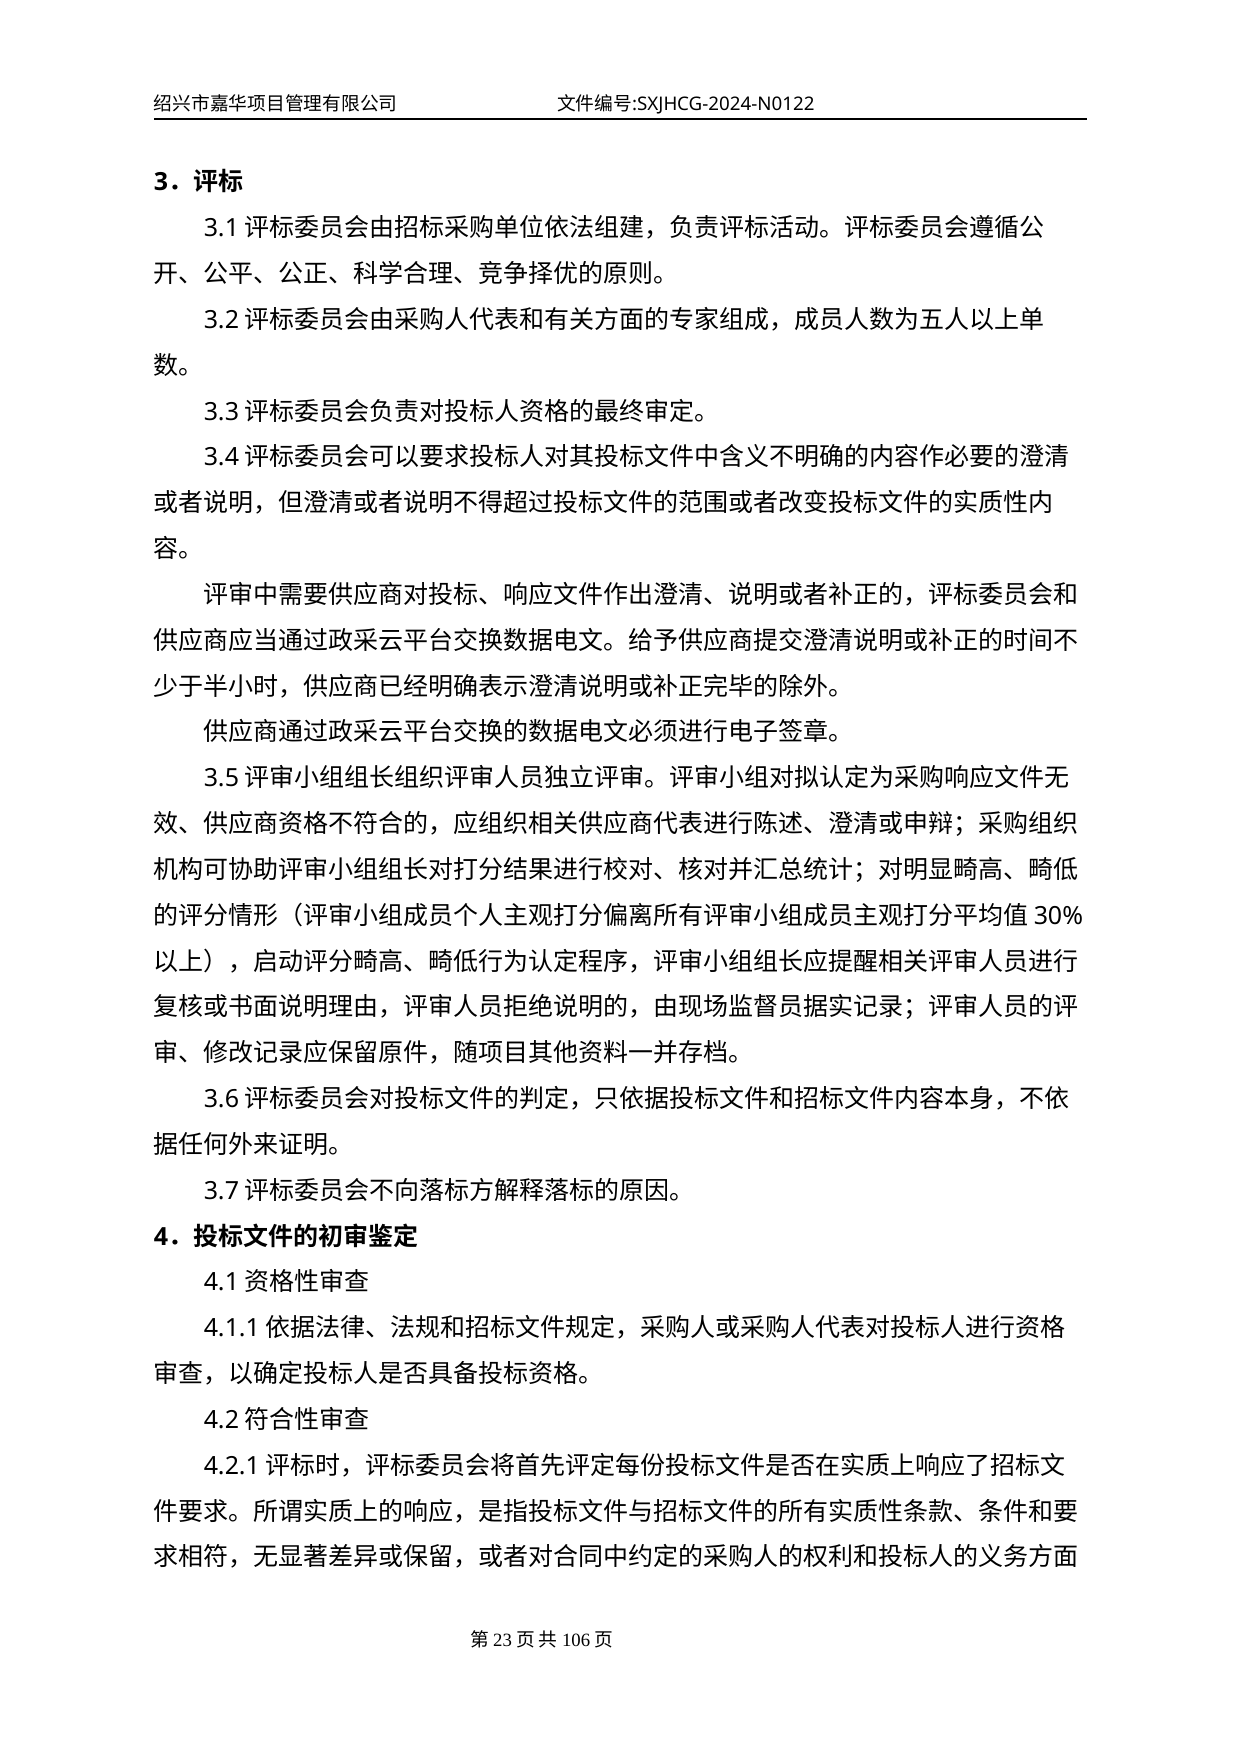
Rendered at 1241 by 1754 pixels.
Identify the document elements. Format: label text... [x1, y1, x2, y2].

text 3.6评标委员会对投标文件的判定，只依据投标文件和招标文件内容本身，不依据任何外来证明。 [153, 1071, 1087, 1162]
text 4.1.1依据法律、法规和招标文件规定，采购人或采购人代表对投标人进行资格审查，以确定投标人是否具备投标资格。 [153, 1300, 1087, 1392]
text 3.3评标委员会负责对投标人资格的最终审定。 [153, 383, 1087, 429]
text 4.2符合性审查 [153, 1392, 1087, 1437]
text 3.2评标委员会由采购人代表和有关方面的专家组成，成员人数为五人以上单数。 [153, 292, 1087, 383]
text 供应商通过政采云平台交换的数据电文必须进行电子签章。 [153, 704, 1087, 750]
text 3.4评标委员会可以要求投标人对其投标文件中含义不明确的内容作必要的澄清或者说明，但澄清或者说明不得超过投标文件的范围或者改变投标文件的实质性内容。 [153, 429, 1087, 567]
text 3.1评标委员会由招标采购单位依法组建，负责评标活动。评标委员会遵循公开、公平、公正、科学合理、竞争择优的原则。 [153, 200, 1087, 292]
text 3．评标 [153, 154, 1087, 200]
text 3.5评审小组组长组织评审人员独立评审。评审小组对拟认定为采购响应文件无效、供应商资格不符合的，应组织相关供应商代表进行陈述、澄清或申辩；采购组织机构可协助评审小组组长对打分结果进行校对、核对并汇总统计；对明显畸高、畸低的评分情形（评审小组成员个人主观打分偏离所有评审小组成员主观打分平均值30%以上），启动评分畸高、畸低行为认定程序，评审小组组长应提醒相关评审人员进行复核或书面说明理由，评审人员拒绝说明的，由现场监督员据实记录；评审人员的评审、修改记录应保留原件，随项目其他资料一并存档。 [153, 750, 1087, 1071]
text 评审中需要供应商对投标、响应文件作出澄清、说明或者补正的，评标委员会和供应商应当通过政采云平台交换数据电文。给予供应商提交澄清说明或补正的时间不少于半小时，供应商已经明确表示澄清说明或补正完毕的除外。 [153, 567, 1087, 704]
text 3.7评标委员会不向落标方解释落标的原因。 [153, 1162, 1087, 1208]
text 4.1资格性审查 [153, 1254, 1087, 1300]
text 4．投标文件的初审鉴定 [153, 1208, 1087, 1254]
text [153, 1437, 1087, 1575]
